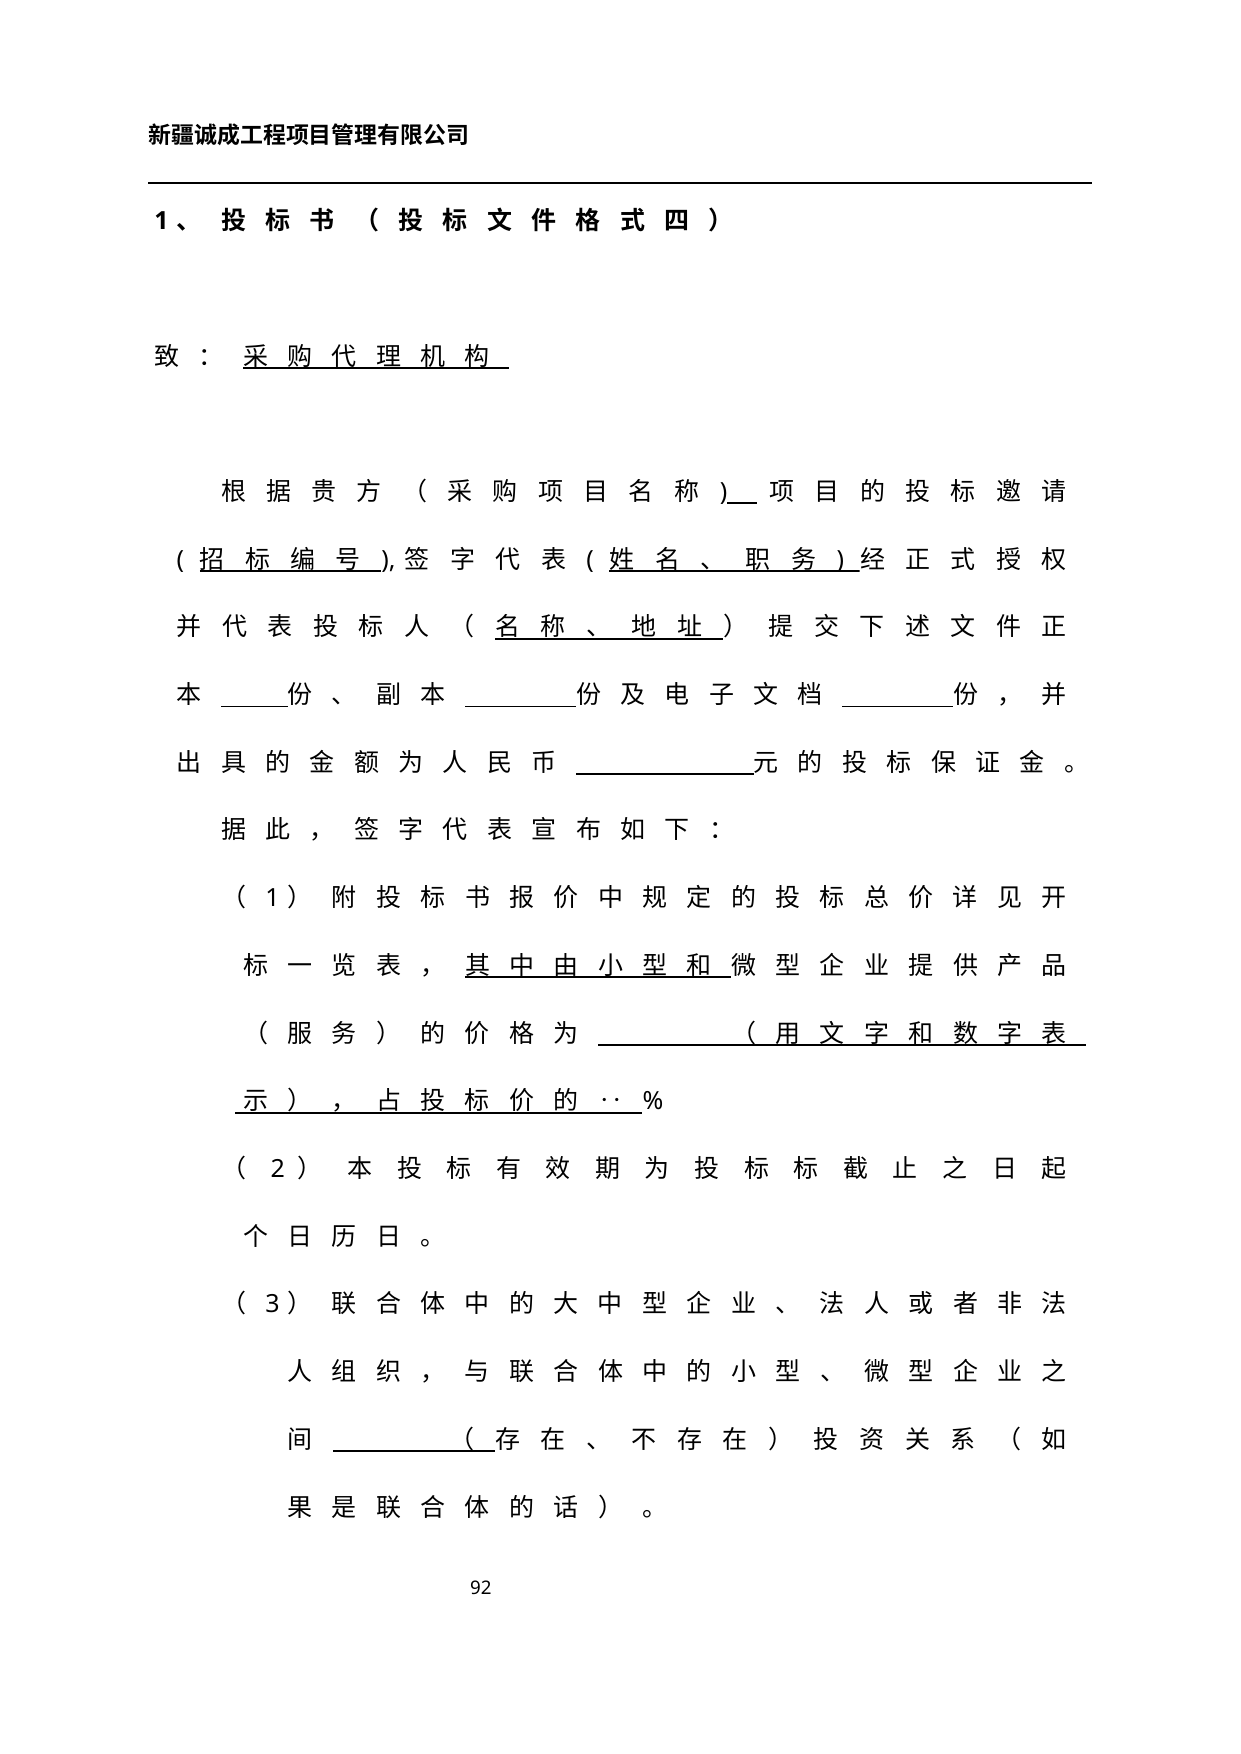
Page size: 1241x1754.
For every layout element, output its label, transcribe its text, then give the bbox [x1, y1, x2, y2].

text 1 、投标书（投标文件格式四） [154, 185, 1086, 252]
text 根据贵方（采购项目名称) 项目的投标邀请(招标编号),签字代表(姓名、职务)经正式授权并代表投标人（名称、地址）提交下述文件正本 份、副本 份及电子文档 份，并出具的金额为人民币 元的投标保证金。 [154, 456, 1086, 794]
text （1）附投标书报价中规定的投标总价详见开标一览表，其中由小型和微型企业提供产品（服务）的价格为 （用文字和数字表示），占投标价的‥% [211, 862, 1086, 1133]
text （3）联合体中的大中型企业、法人或者非法人组织，与联合体中的小型、微型企业之间 （存在、不存在）投资关系（如果是联合体的话）。 [211, 1268, 1086, 1539]
text （2）本投标有效期为投标标截止之日起 个日历日。 [211, 1133, 1086, 1268]
text 据此，签字代表宣布如下： [211, 794, 1086, 862]
text 致：采购代理机构 [154, 320, 1086, 388]
